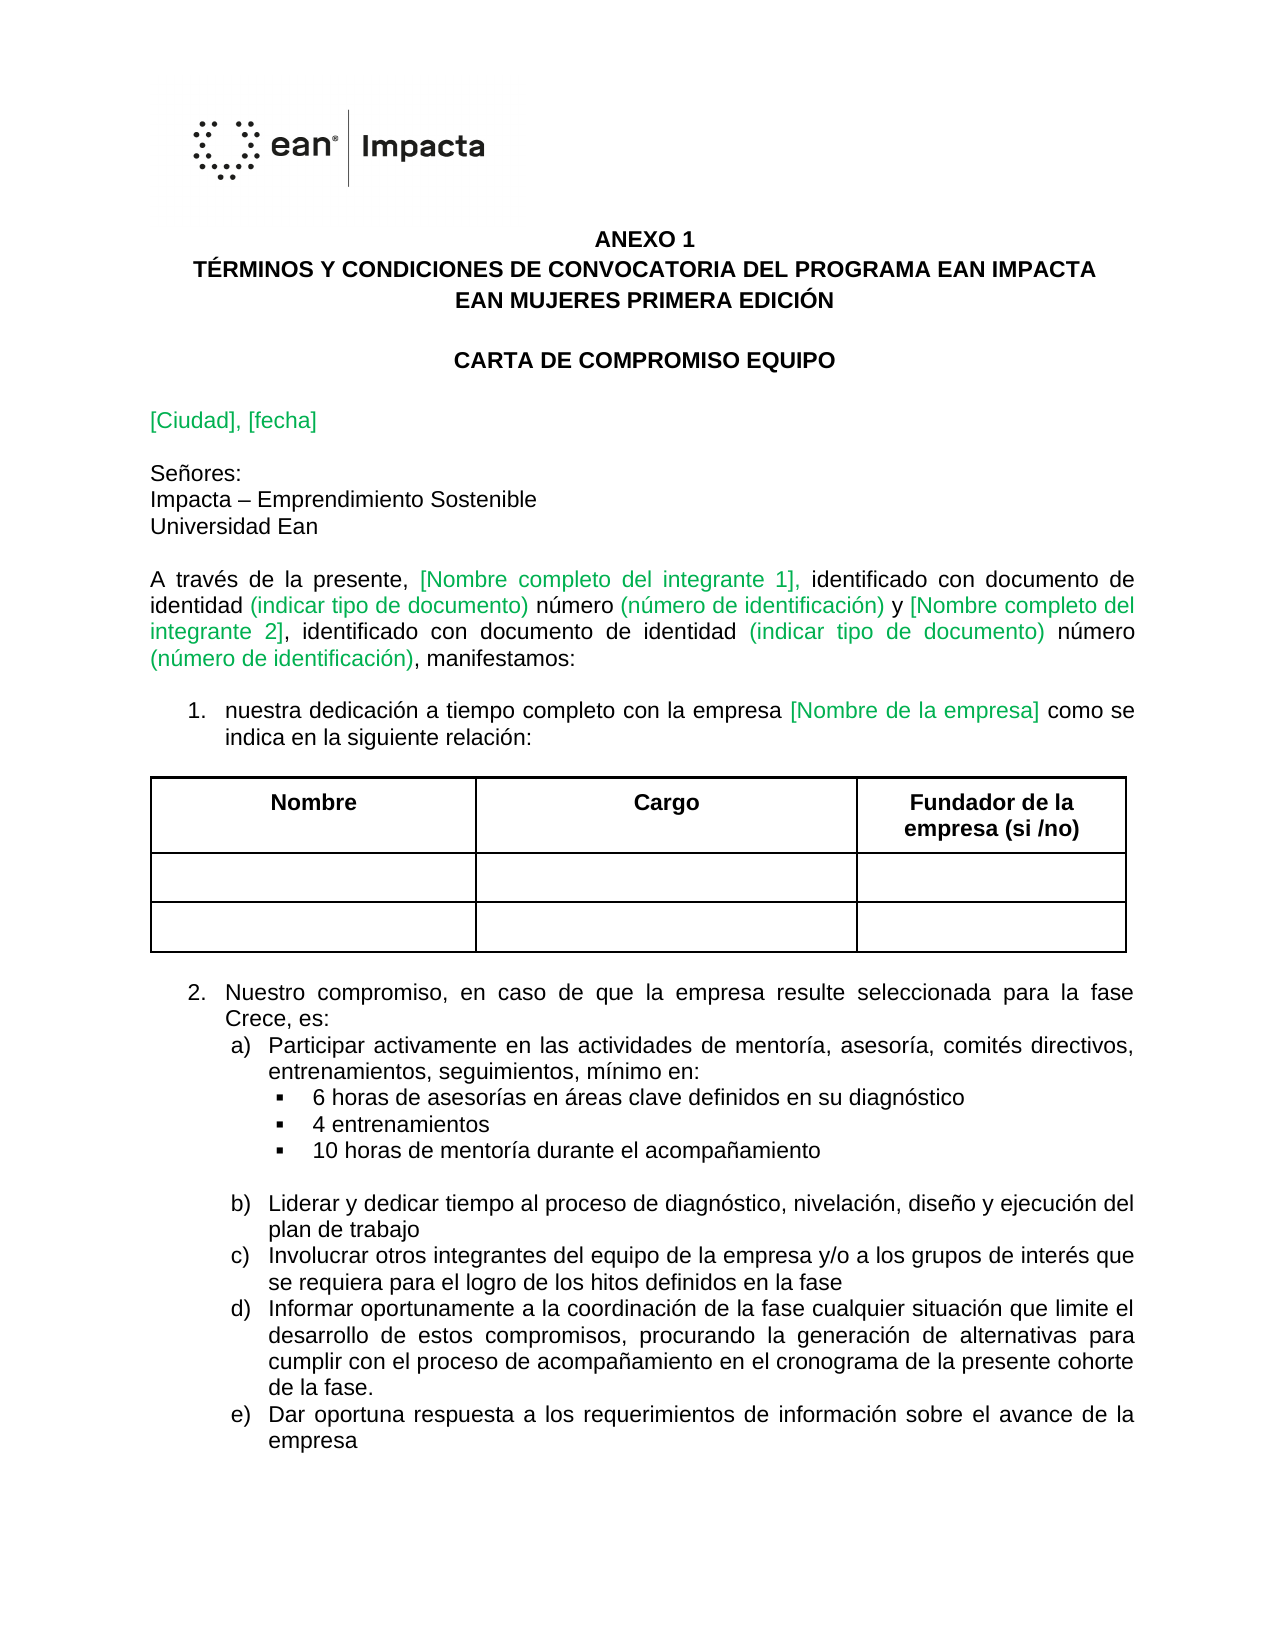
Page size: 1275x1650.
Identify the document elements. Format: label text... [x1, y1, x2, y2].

text Impacta – Emprendimiento Sostenible [150, 486, 1139, 513]
text Señores: [150, 460, 1139, 486]
text A través de la presente, [Nombre completo del integrante 1], identificado con documento de identidad (indicar tipo de documento) número (número de identificación) y [Nombre completo del integrante 2], identificado con documento de identidad (indicar tipo de documento) número (número de identificación), manifestamos: [150, 566, 1135, 671]
text CARTA DE COMPROMISO EQUIPO [150, 347, 1139, 373]
table_cell [858, 903, 1125, 951]
list Liderar y dedicar tiempo al proceso de diagnóstico, nivelación, diseño y ejecución del plan de trabajo [231, 1190, 1135, 1242]
list Involucrar otros integrantes del equipo de la empresa y/o a los grupos de interés que se requiera para el logro de los hitos definidos en la fase [231, 1242, 1135, 1295]
table_cell [152, 854, 475, 901]
text TÉRMINOS Y CONDICIONES DE CONVOCATORIA DEL PROGRAMA EAN IMPACTA [150, 256, 1139, 283]
list 6 horas de asesorías en áreas clave definidos en su diagnóstico [275, 1084, 1135, 1111]
table_header Nombre [152, 779, 475, 852]
table_cell [477, 854, 856, 901]
table_header Cargo [477, 779, 856, 852]
list Participar activamente en las actividades de mentoría, asesoría, comités directivos, entrenamientos, seguimientos, mínimo en: [231, 1032, 1135, 1084]
table_cell [152, 903, 475, 951]
table_header Fundador de la empresa (si /no) [858, 779, 1125, 852]
text EAN MUJERES PRIMERA EDICIÓN [150, 287, 1139, 313]
list Informar oportunamente a la coordinación de la fase cualquier situación que limite el desarrollo de estos compromisos, procurando la generación de alternativas para cumplir con el proceso de acompañamiento en el cronograma de la presente cohorte de la fase. [231, 1295, 1135, 1401]
table_cell [477, 903, 856, 951]
list nuestra dedicación a tiempo completo con la empresa [Nombre de la empresa] como se indica en la siguiente relación: [187, 697, 1135, 750]
list 4 entrenamientos [275, 1111, 1135, 1137]
picture [150, 75, 527, 227]
list Dar oportuna respuesta a los requerimientos de información sobre el avance de la empresa [231, 1401, 1135, 1453]
text Universidad Ean [150, 513, 1139, 539]
list 10 horas de mentoría durante el acompañamiento [275, 1137, 1135, 1163]
table_cell [858, 854, 1125, 901]
list Nuestro compromiso, en caso de que la empresa resulte seleccionada para la fase Crece, es: [187, 979, 1135, 1032]
text ANEXO 1 [150, 226, 1139, 252]
text [Ciudad], [fecha] [150, 407, 1139, 434]
